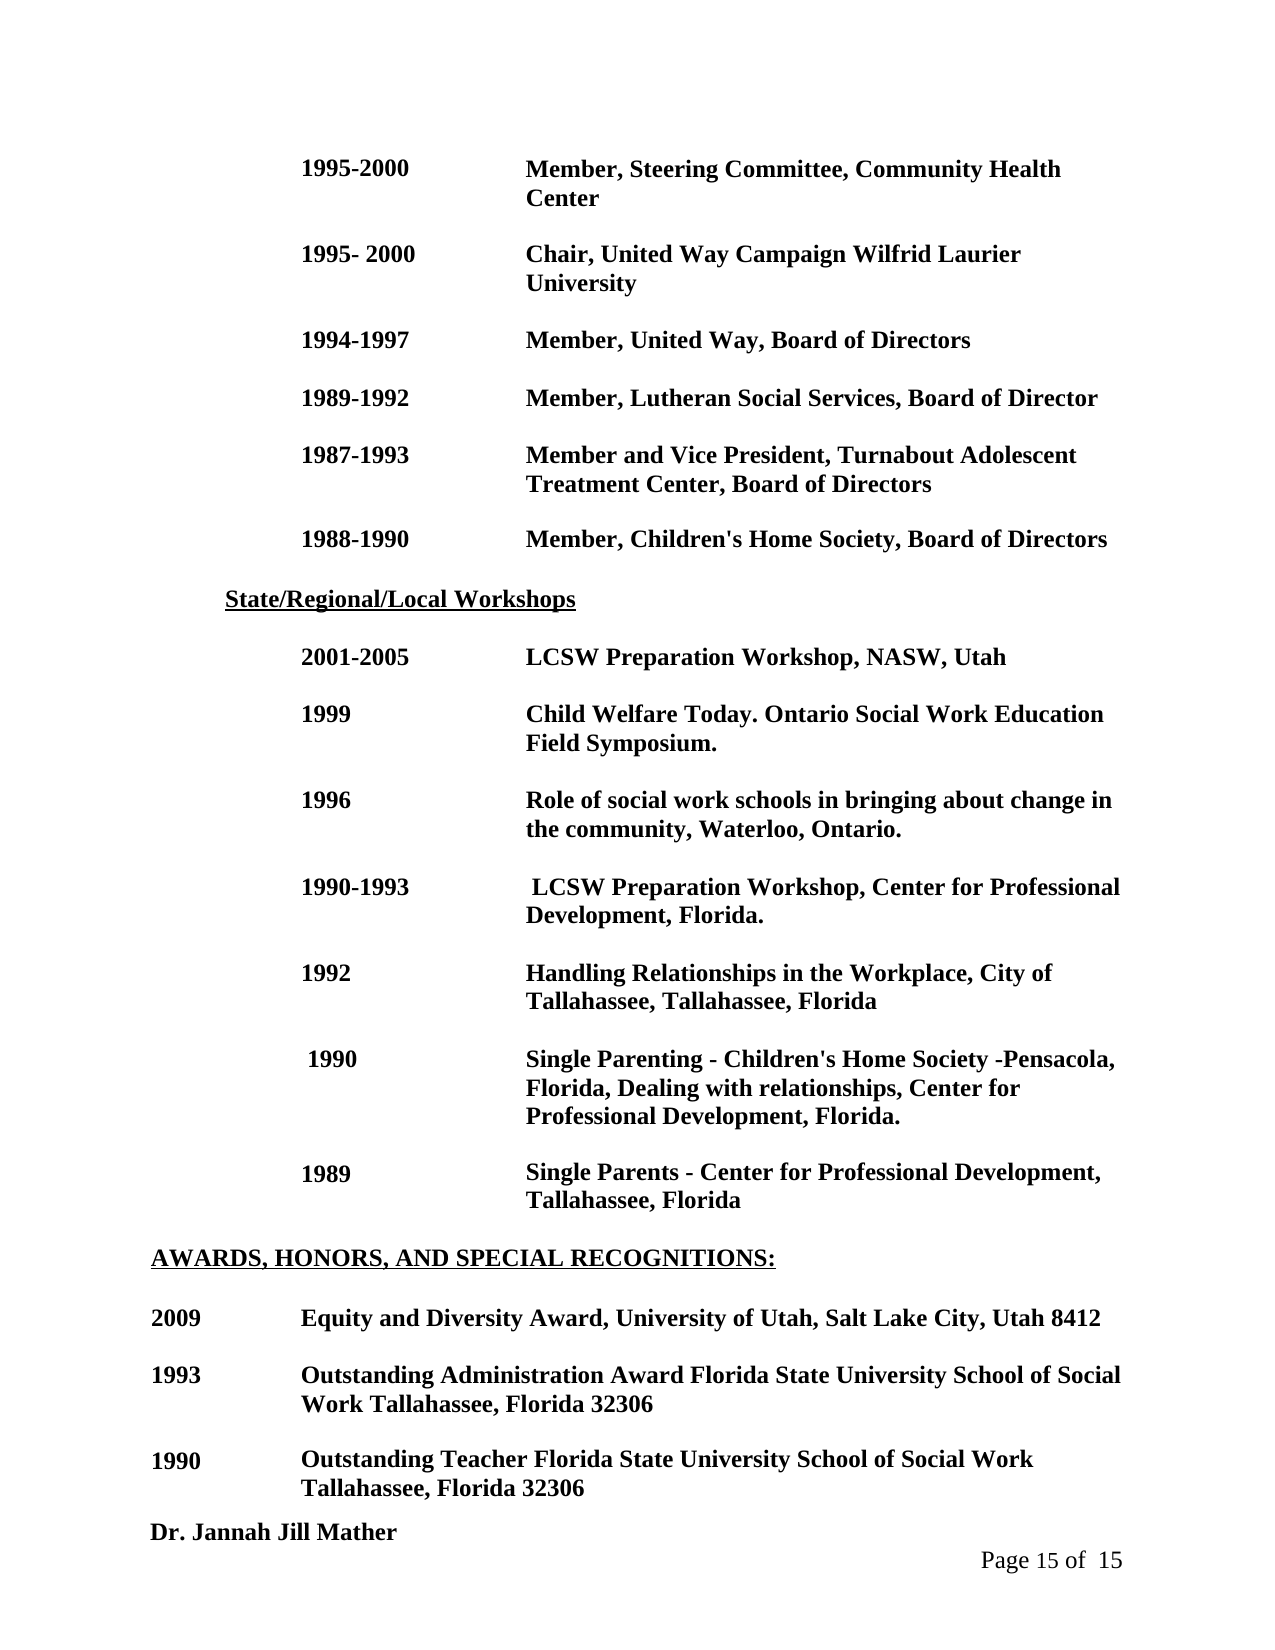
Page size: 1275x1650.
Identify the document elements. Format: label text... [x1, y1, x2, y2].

table_cell 1994-1997 [296, 312, 470, 369]
table_cell 1987-1993 [296, 426, 470, 512]
text State/Regional/Local Workshops [225, 584, 1137, 613]
table_cell 1989-1992 [296, 369, 470, 426]
table_cell 1995- 2000 [296, 225, 470, 312]
table_cell Handling Relationships in the Workplace, City of Tallahassee, Tallahassee, Florida [467, 944, 1127, 1030]
table_header LCSW Preparation Workshop, NASW, Utah [467, 643, 1127, 685]
table_cell Child Welfare Today. Ontario Social Work Education Field Symposium. [467, 685, 1127, 772]
table_header Member, Steering Committee, Community Health Center [470, 154, 1113, 225]
table_header 2001-2005 [146, 643, 467, 685]
table_cell Chair, United Way Campaign Wilfrid Laurier University [470, 225, 1113, 312]
table_cell 1999 [146, 685, 467, 772]
table_cell Role of social work schools in bringing about change in the community, Waterloo, Ontario. [467, 772, 1127, 858]
table_cell Outstanding Teacher Florida State University School of Social Work Tallahassee, Florida 32306 [251, 1433, 1127, 1504]
table_cell Equity and Diversity Award, University of Utah, Salt Lake City, Utah 8412 [251, 1274, 1127, 1346]
table_cell 1996 [146, 772, 467, 858]
table_cell AWARDS, HONORS, AND SPECIAL RECOGNITIONS: [146, 1216, 1127, 1274]
table_cell Member, Lutheran Social Services, Board of Director [470, 369, 1113, 426]
table_cell 1990-1993 [146, 858, 467, 944]
table_cell LCSW Preparation Workshop, Center for Professional Development, Florida. [467, 858, 1127, 944]
table_cell 1990 [146, 1030, 467, 1145]
table_cell Member, Children's Home Society, Board of Directors [470, 513, 1113, 555]
table_cell 1992 [146, 944, 467, 1030]
table_cell 1988-1990 [296, 513, 470, 555]
table_cell 1989 [146, 1145, 467, 1216]
table_cell Outstanding Administration Award Florida State University School of Social Work Tallahassee, Florida 32306 [251, 1346, 1127, 1432]
table_cell Member and Vice President, Turnabout Adolescent Treatment Center, Board of Directors [470, 426, 1113, 512]
table_cell 1993 [146, 1346, 251, 1432]
table_cell 2009 [146, 1274, 251, 1346]
table_cell Member, United Way, Board of Directors [470, 312, 1113, 369]
table_cell Single Parents - Center for Professional Development, Tallahassee, Florida [467, 1145, 1127, 1216]
table_cell Single Parenting - Children's Home Society -Pensacola, Florida, Dealing with relationships, Center for Professional Development, Florida. [467, 1030, 1127, 1145]
table_header 1995-2000 [296, 154, 470, 225]
table_cell 1990 [146, 1433, 251, 1504]
